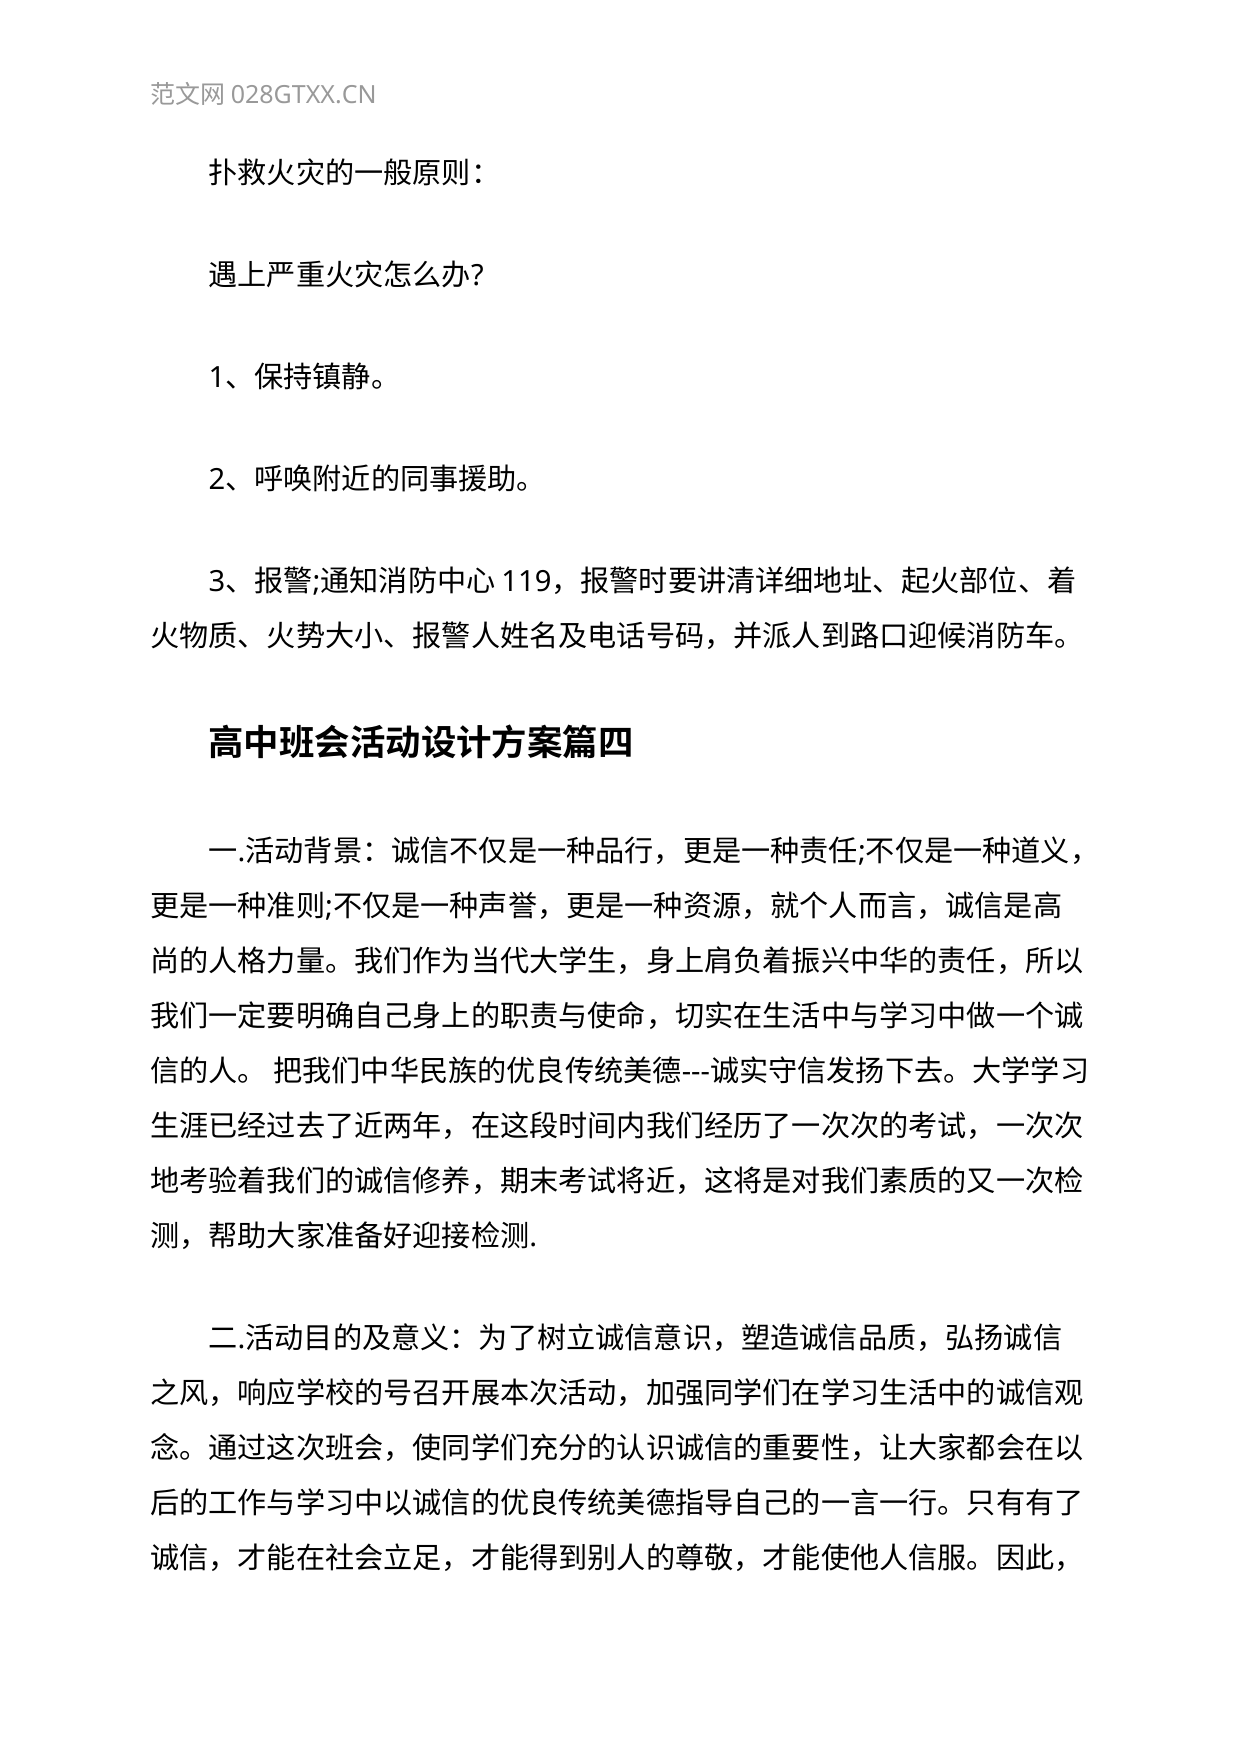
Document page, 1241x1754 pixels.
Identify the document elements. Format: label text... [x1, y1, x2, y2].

text 2、呼唤附近的同事援助。 [150, 456, 1090, 498]
text 高中班会活动设计方案篇四 [150, 714, 1090, 766]
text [150, 1314, 1090, 1576]
text 遇上严重火灾怎么办? [150, 252, 1090, 294]
text 扑救火灾的一般原则： [150, 150, 1090, 192]
text 一.活动背景：诚信不仅是一种品行，更是一种责任;不仅是一种道义，更是一种准则;不仅是一种声誉，更是一种资源，就个人而言，诚信是高尚的人格力量。我们作为当代大学生，身上肩负着振兴中华的责任，所以我们一定要明确自己身上的职责与使命，切实在生活中与学习中做一个诚信的人。 把我们中华民族的优良传统美德---诚实守信发扬下去。大学学习生涯已经过去了近两年，在这段时间内我们经历了一次次的考试，一次次地考验着我们的诚信修养，期末考试将近，这将是对我们素质的又一次检测，帮助大家准备好迎接检测. [150, 828, 1090, 1255]
text 3、报警;通知消防中心119，报警时要讲清详细地址、起火部位、着火物质、火势大小、报警人姓名及电话号码，并派人到路口迎候消防车。 [150, 558, 1090, 655]
text 1、保持镇静。 [150, 354, 1090, 396]
